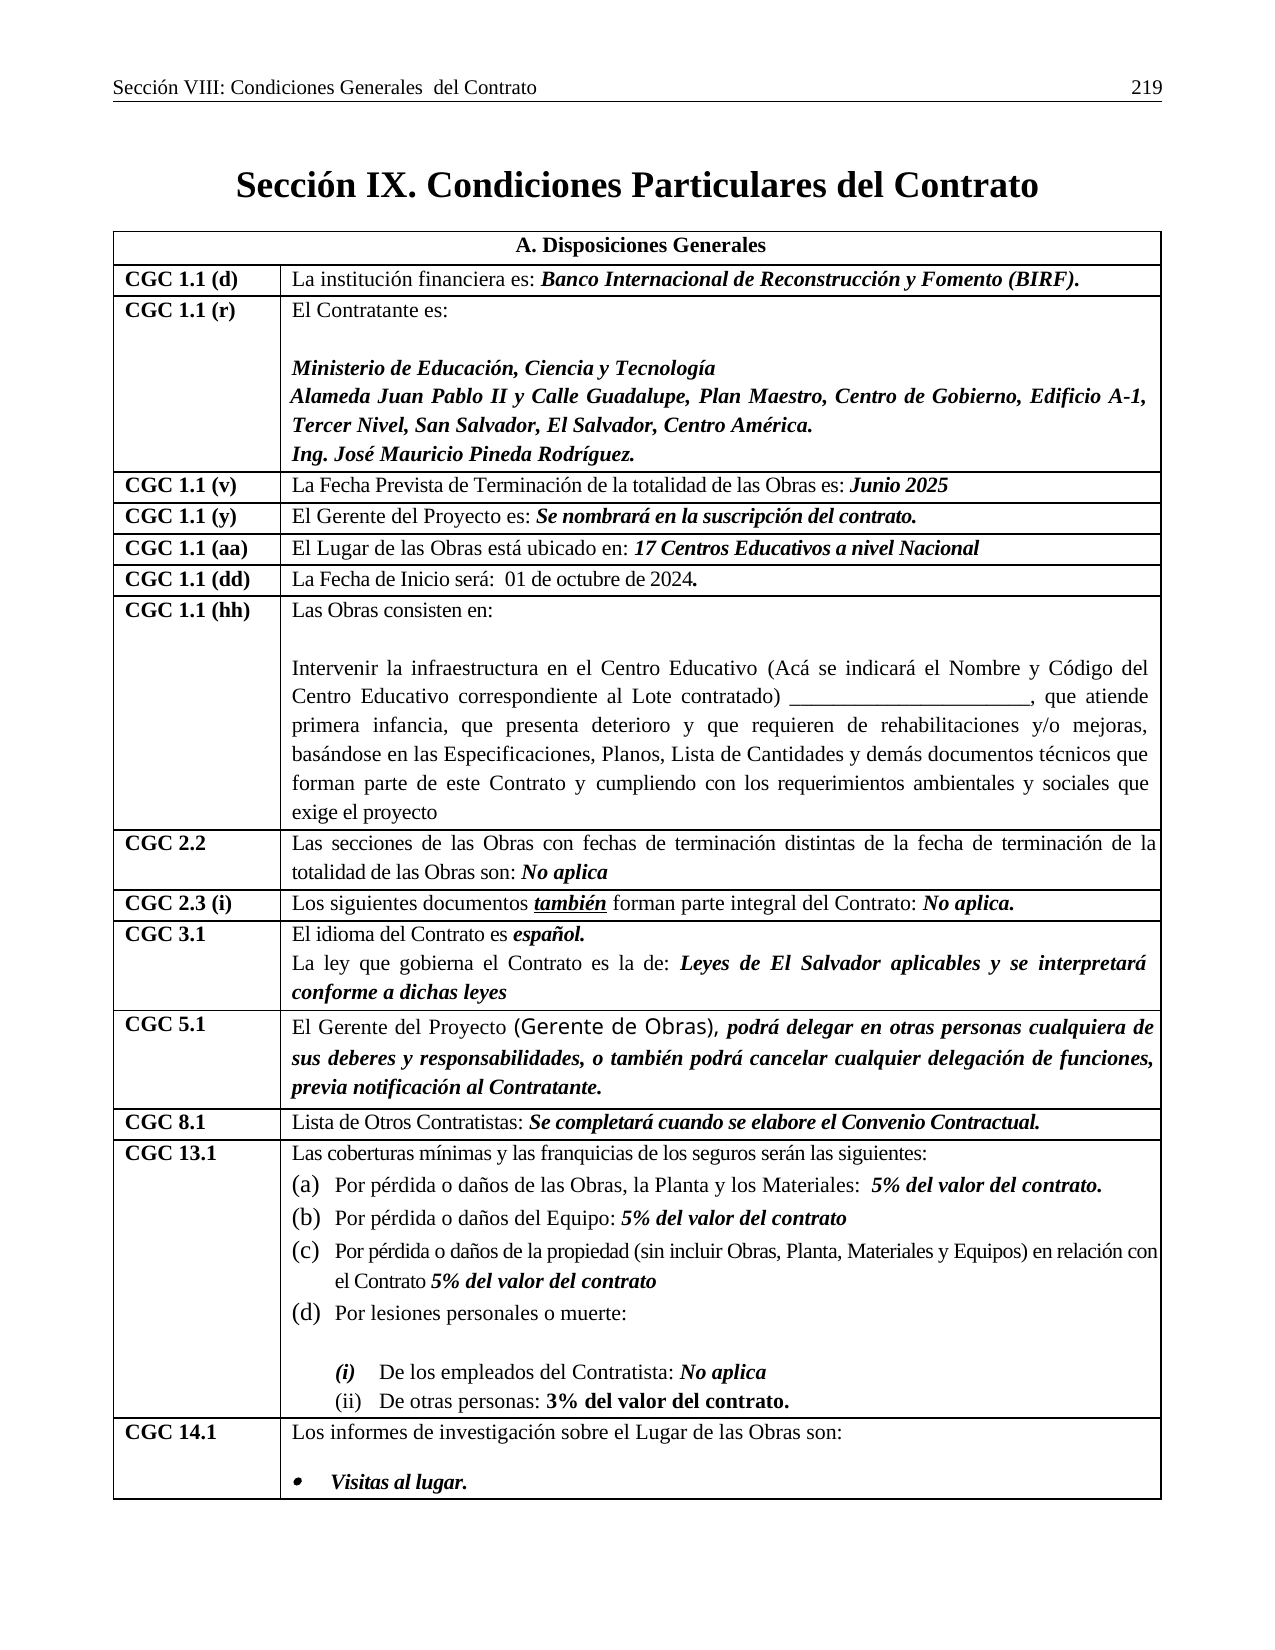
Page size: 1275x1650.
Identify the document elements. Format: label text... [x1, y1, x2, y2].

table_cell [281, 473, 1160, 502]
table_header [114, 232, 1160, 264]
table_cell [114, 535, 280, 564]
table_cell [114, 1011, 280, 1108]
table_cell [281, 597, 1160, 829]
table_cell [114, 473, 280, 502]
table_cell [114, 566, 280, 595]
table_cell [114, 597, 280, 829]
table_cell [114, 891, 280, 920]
text Sección IX. Condiciones Particulares del Contrato [112, 162, 1162, 206]
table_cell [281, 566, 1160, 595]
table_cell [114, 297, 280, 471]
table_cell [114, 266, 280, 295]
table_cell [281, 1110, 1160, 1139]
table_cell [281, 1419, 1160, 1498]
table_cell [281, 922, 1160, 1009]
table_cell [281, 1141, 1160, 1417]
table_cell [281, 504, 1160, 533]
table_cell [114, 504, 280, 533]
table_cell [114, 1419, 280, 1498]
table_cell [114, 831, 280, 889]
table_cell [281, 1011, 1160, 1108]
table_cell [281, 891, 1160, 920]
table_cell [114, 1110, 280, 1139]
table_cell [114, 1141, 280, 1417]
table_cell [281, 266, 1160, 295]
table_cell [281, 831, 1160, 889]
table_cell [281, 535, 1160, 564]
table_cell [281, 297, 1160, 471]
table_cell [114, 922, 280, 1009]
